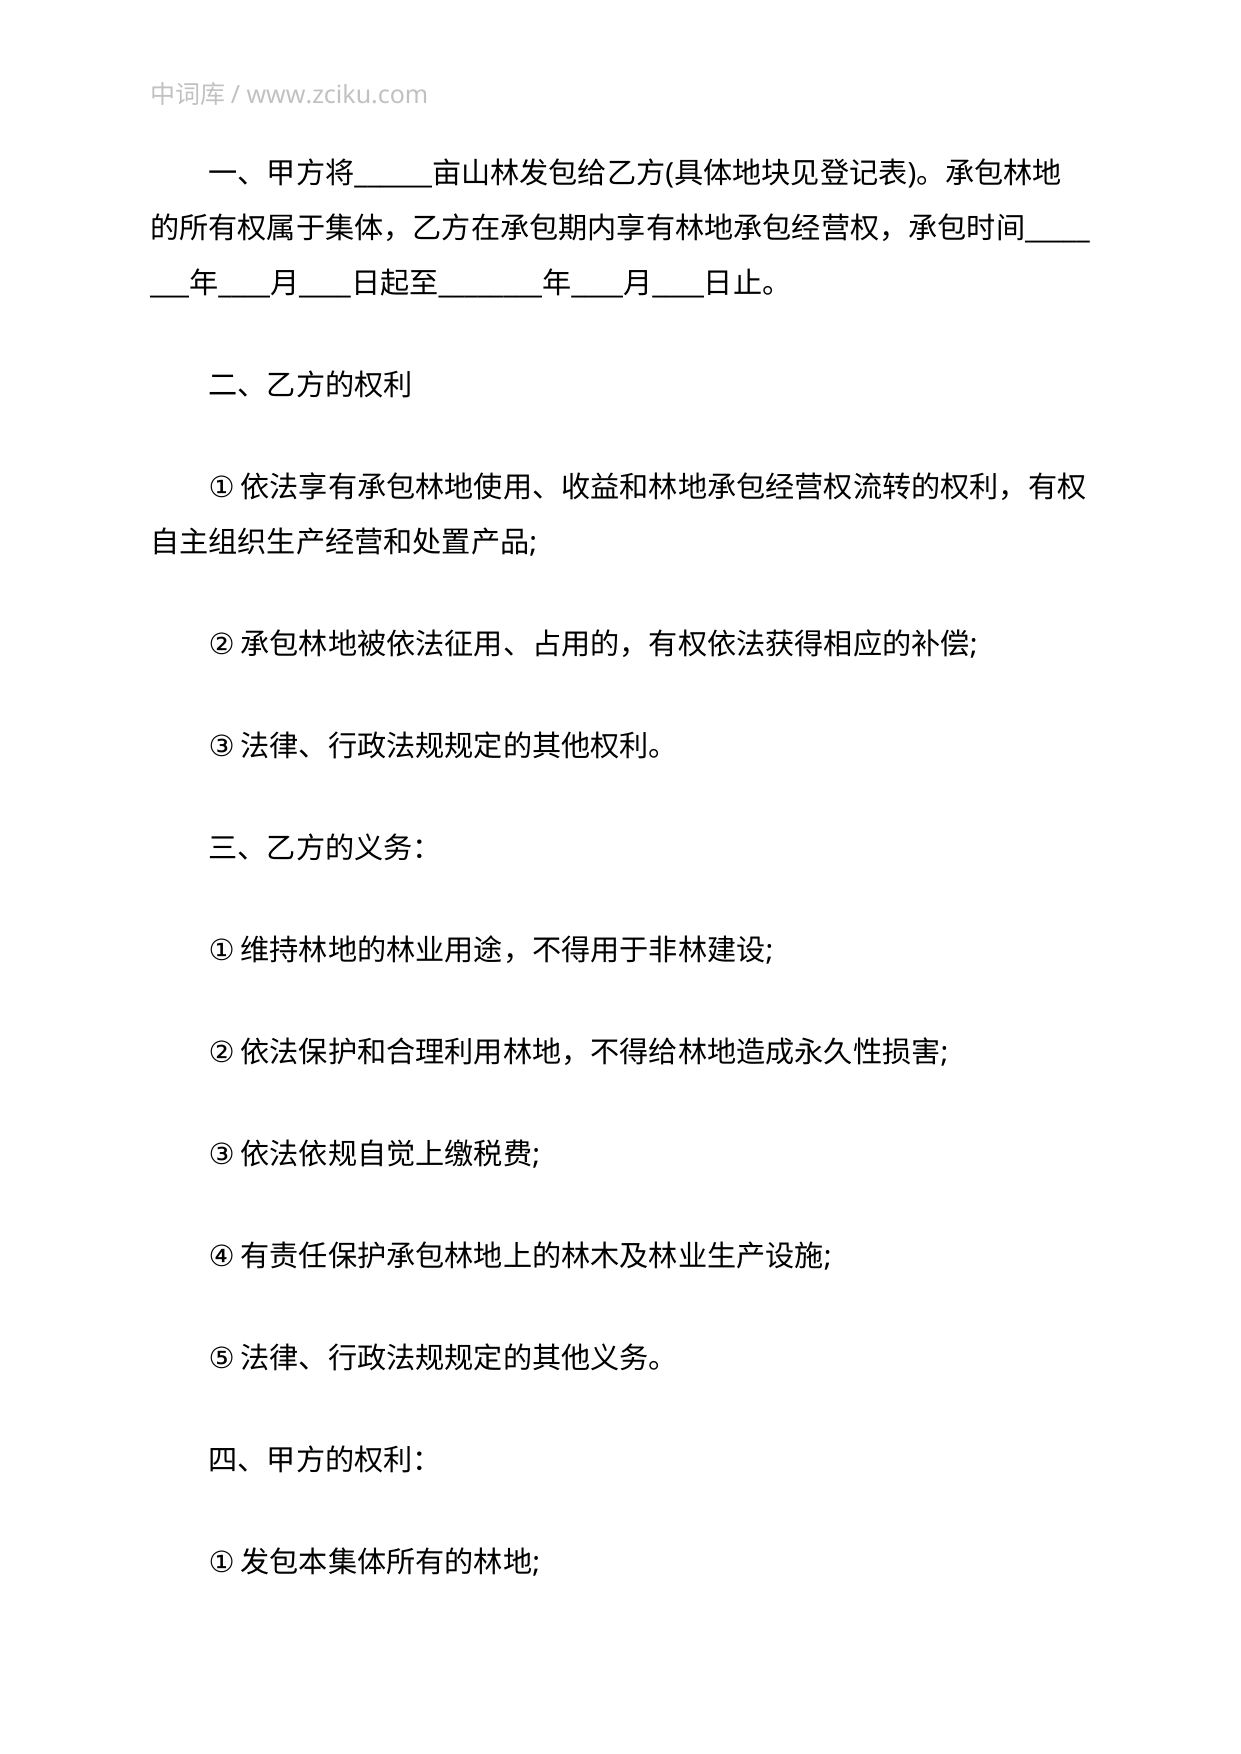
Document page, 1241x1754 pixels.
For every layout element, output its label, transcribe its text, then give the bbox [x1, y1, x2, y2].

text ①发包本集体所有的林地; [150, 1538, 1090, 1581]
text ②依法保护和合理利用林地，不得给林地造成永久性损害; [150, 1028, 1090, 1071]
text 一、甲方将______亩山林发包给乙方(具体地块见登记表)。承包林地的所有权属于集体，乙方在承包期内享有林地承包经营权，承包时间________年____月____日起至________年____月____日止。 [150, 150, 1090, 302]
text ①维持林地的林业用途，不得用于非林建设; [150, 926, 1090, 969]
text ②承包林地被依法征用、占用的，有权依法获得相应的补偿; [150, 621, 1090, 663]
text 四、甲方的权利： [150, 1436, 1090, 1479]
text ③依法依规自觉上缴税费; [150, 1130, 1090, 1173]
text 三、乙方的义务： [150, 825, 1090, 867]
text ①依法享有承包林地使用、收益和林地承包经营权流转的权利，有权自主组织生产经营和处置产品; [150, 464, 1090, 561]
text ④有责任保护承包林地上的林木及林业生产设施; [150, 1232, 1090, 1275]
text ③法律、行政法规规定的其他权利。 [150, 723, 1090, 765]
text ⑤法律、行政法规规定的其他义务。 [150, 1334, 1090, 1377]
text 二、乙方的权利 [150, 362, 1090, 404]
